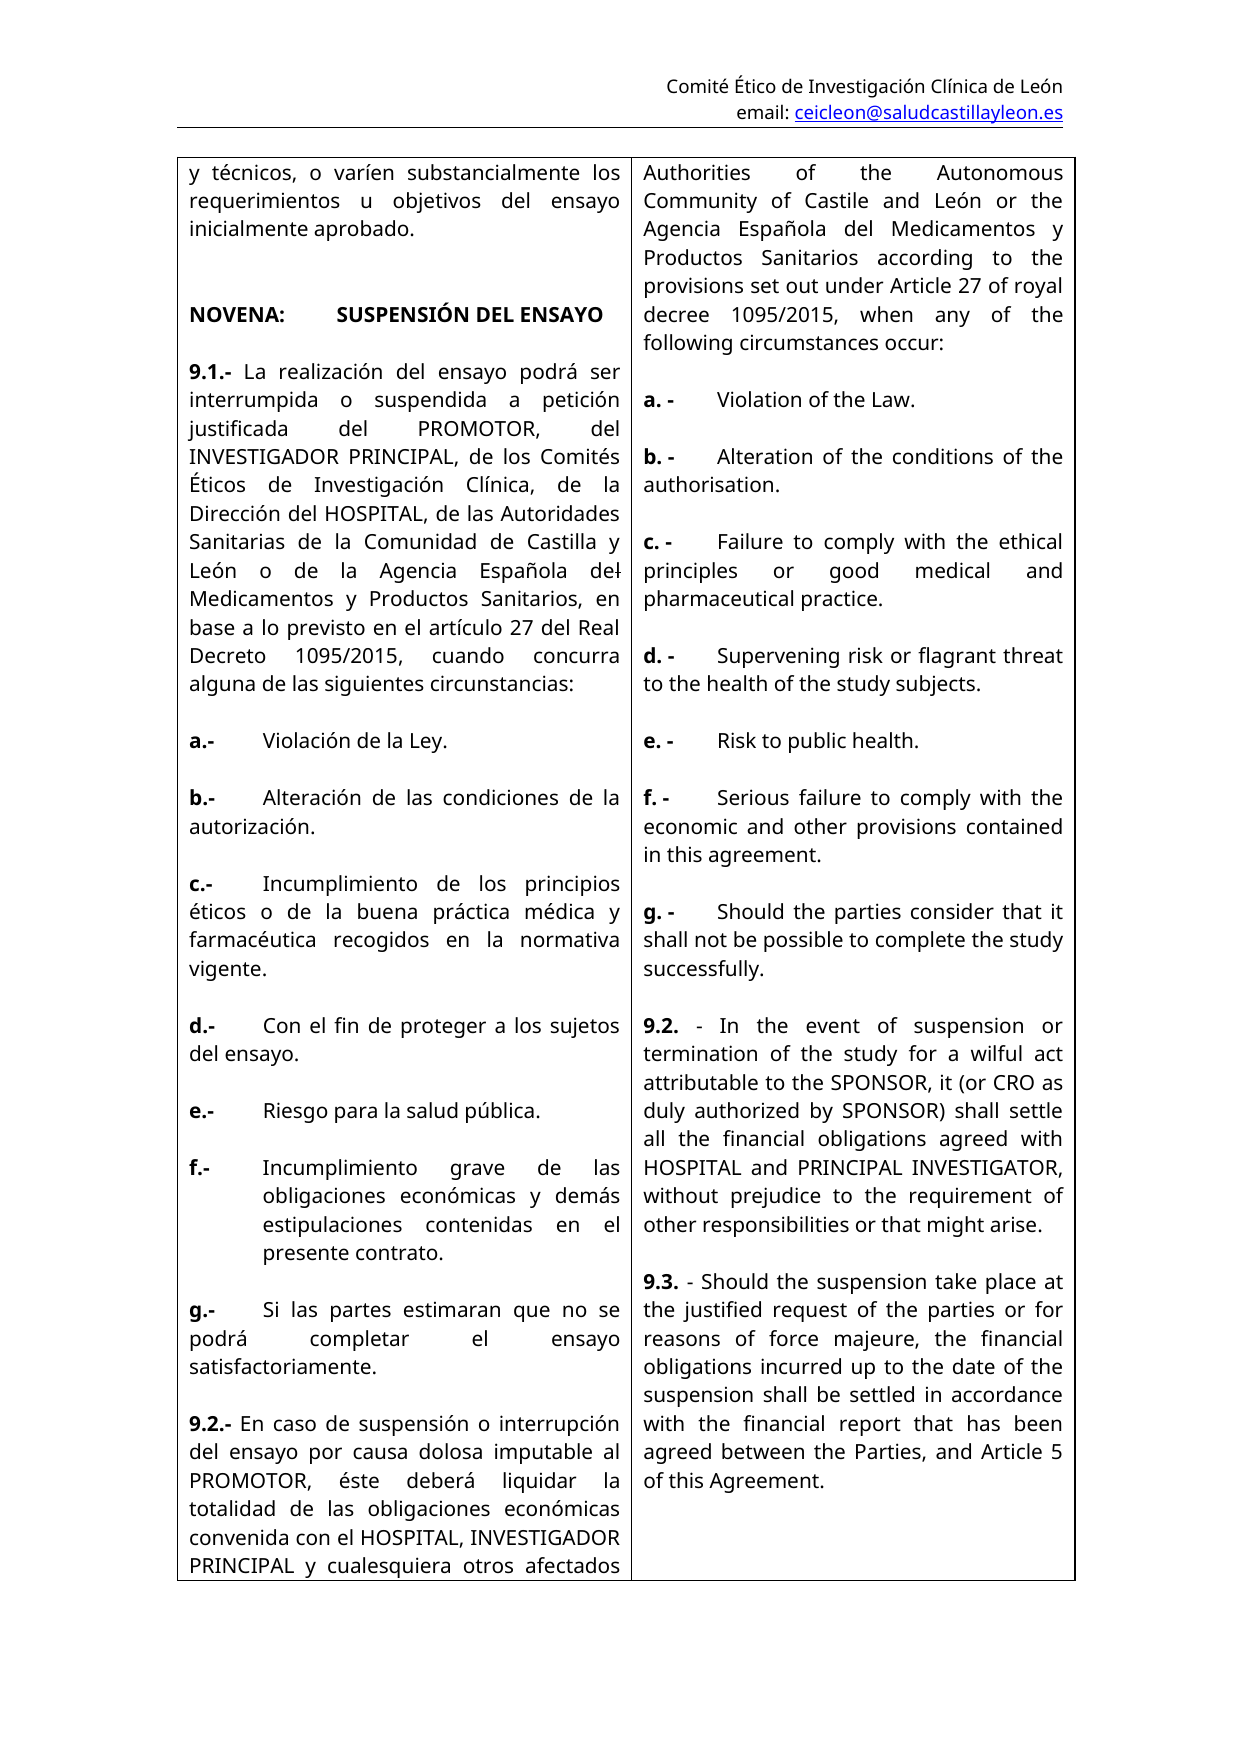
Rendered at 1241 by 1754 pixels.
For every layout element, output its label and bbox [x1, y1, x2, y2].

table_cell [632, 158, 1074, 1579]
table_cell [178, 158, 631, 1579]
